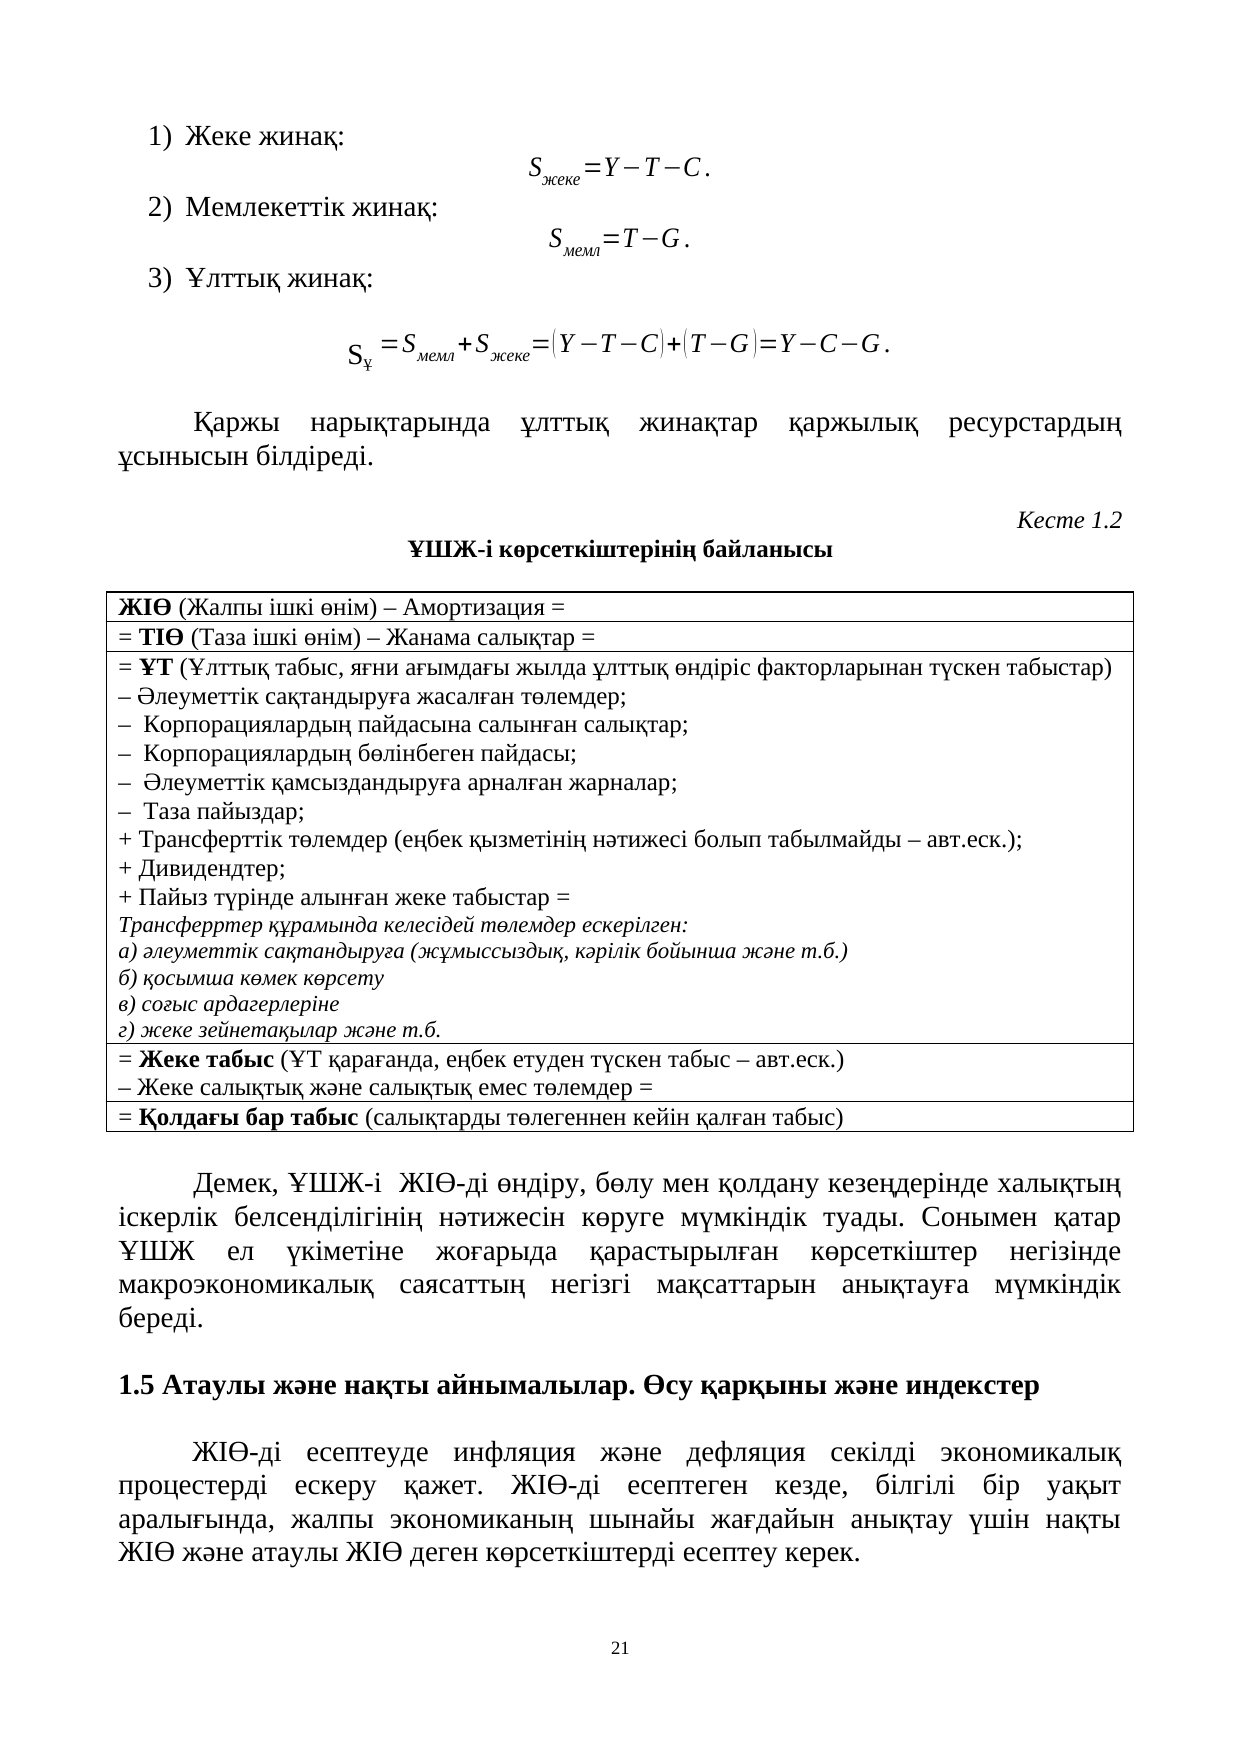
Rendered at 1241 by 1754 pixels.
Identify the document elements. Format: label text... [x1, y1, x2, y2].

text ЖІӨ-ді есептеуде инфляция және дефляция секілді экономикалық процестерді ескеру қажет. ЖІӨ-ді есептеген кезде, білгілі бір уақыт аралығында, жалпы экономиканың шынайы жағдайын анықтау үшін нақты ЖІӨ және атаулы ЖІӨ деген көрсеткіштерді есептеу керек. [118, 1434, 1122, 1568]
text 1.5 Атаулы және нақты айнымалылар. Өсу қарқыны және индекстер [118, 1367, 1122, 1400]
list Ұлттық жинақ: [148, 260, 1122, 294]
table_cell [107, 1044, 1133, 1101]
list Мемлекеттік жинақ: [148, 189, 1122, 223]
text Sұ [118, 327, 1122, 371]
list Жеке жинақ: [148, 118, 1122, 152]
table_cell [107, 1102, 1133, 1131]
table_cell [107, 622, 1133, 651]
text Кесте 1.2 [118, 505, 1122, 534]
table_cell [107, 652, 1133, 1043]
text ҰШЖ-і көрсеткіштерінің байланысы [118, 534, 1122, 563]
text Қаржы нарықтарында ұлттық жинақтар қаржылық ресурстардың ұсынысын білдіреді. [118, 404, 1122, 472]
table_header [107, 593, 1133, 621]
text Демек, ҰШЖ-і ЖІӨ-ді өндіру, бөлу мен қолдану кезеңдерінде халықтың іскерлік белсенділігінің нәтижесін көруге мүмкіндік туады. Сонымен қатар ҰШЖ ел үкіметіне жоғарыда қарастырылған көрсеткіштер негізінде макроэкономикалық саясаттың негізгі мақсаттарын анықтауға мүмкіндік береді. [118, 1166, 1122, 1333]
